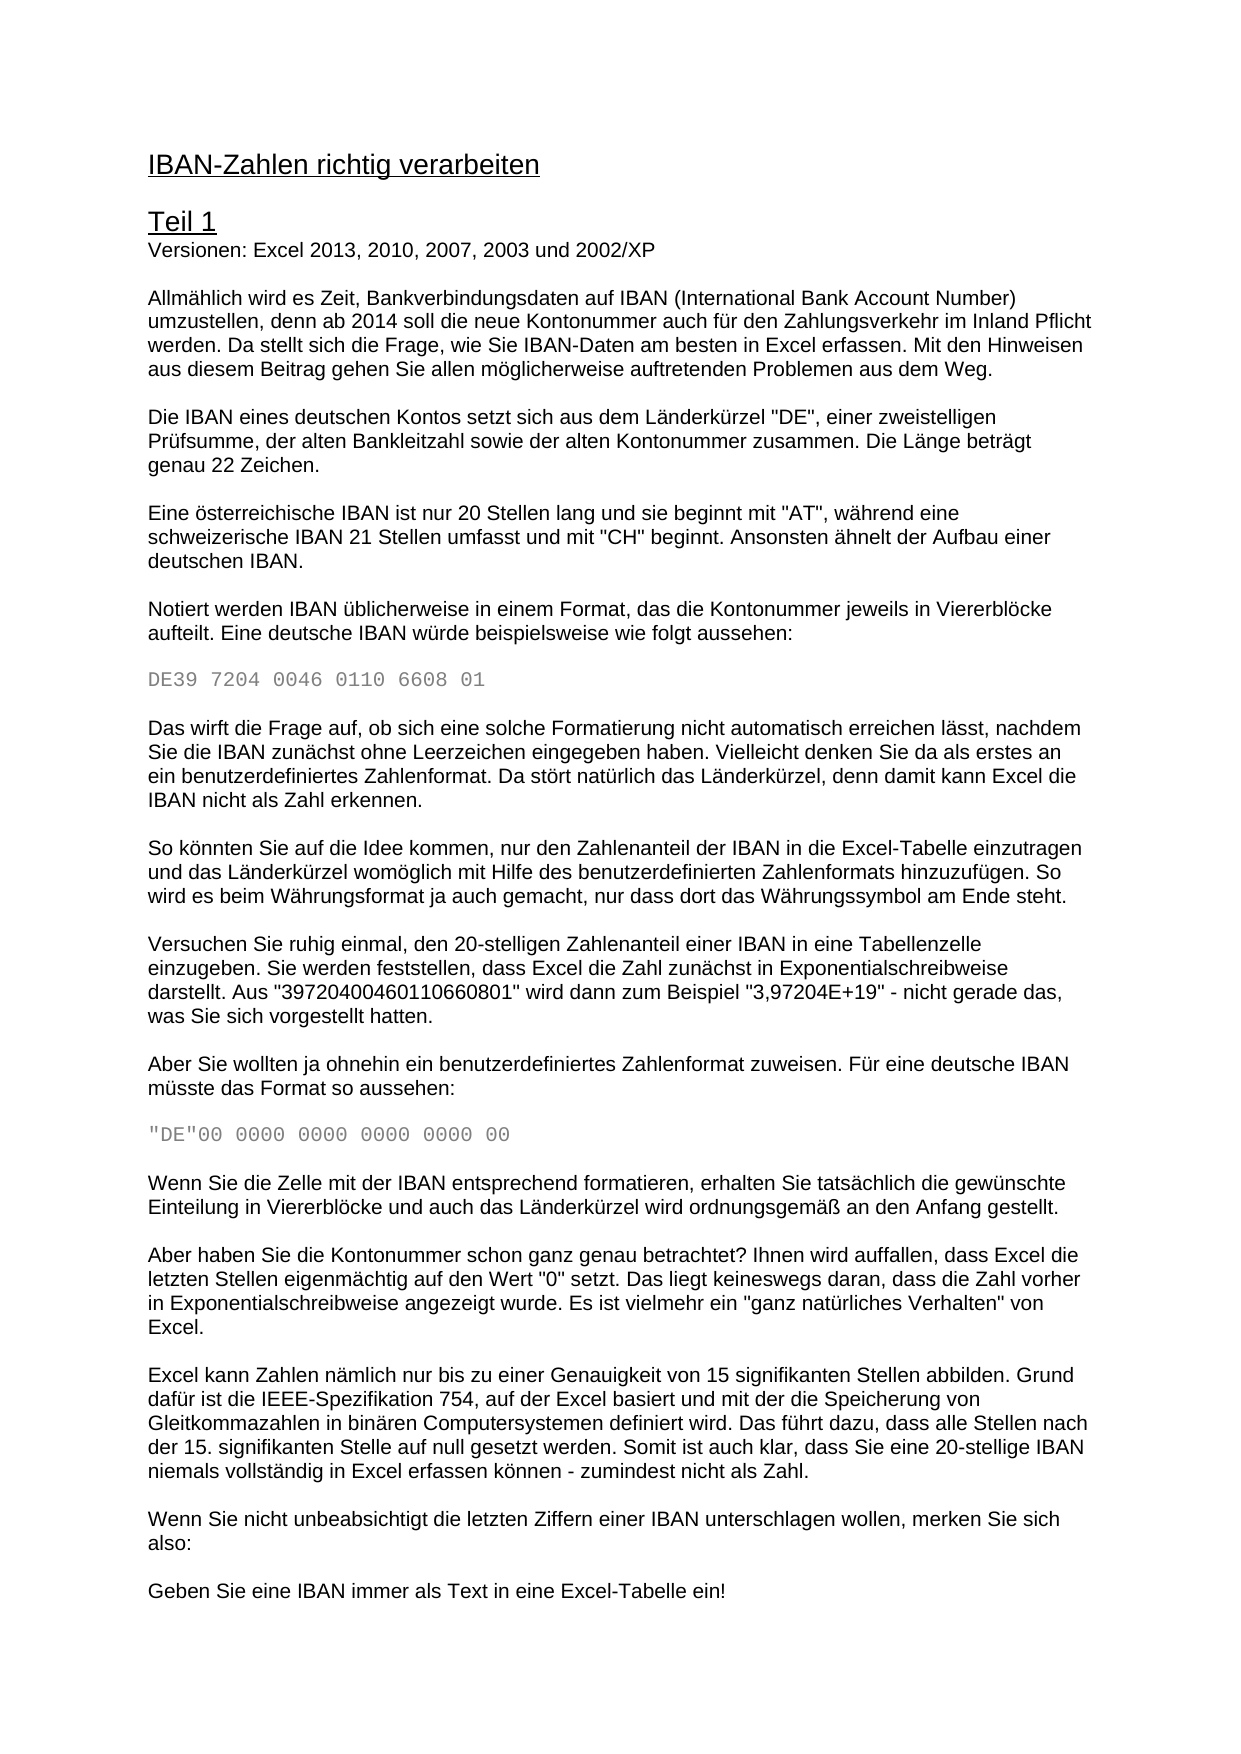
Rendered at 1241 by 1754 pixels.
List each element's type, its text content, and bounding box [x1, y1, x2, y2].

text IBAN-Zahlen richtig verarbeiten [148, 148, 1093, 180]
